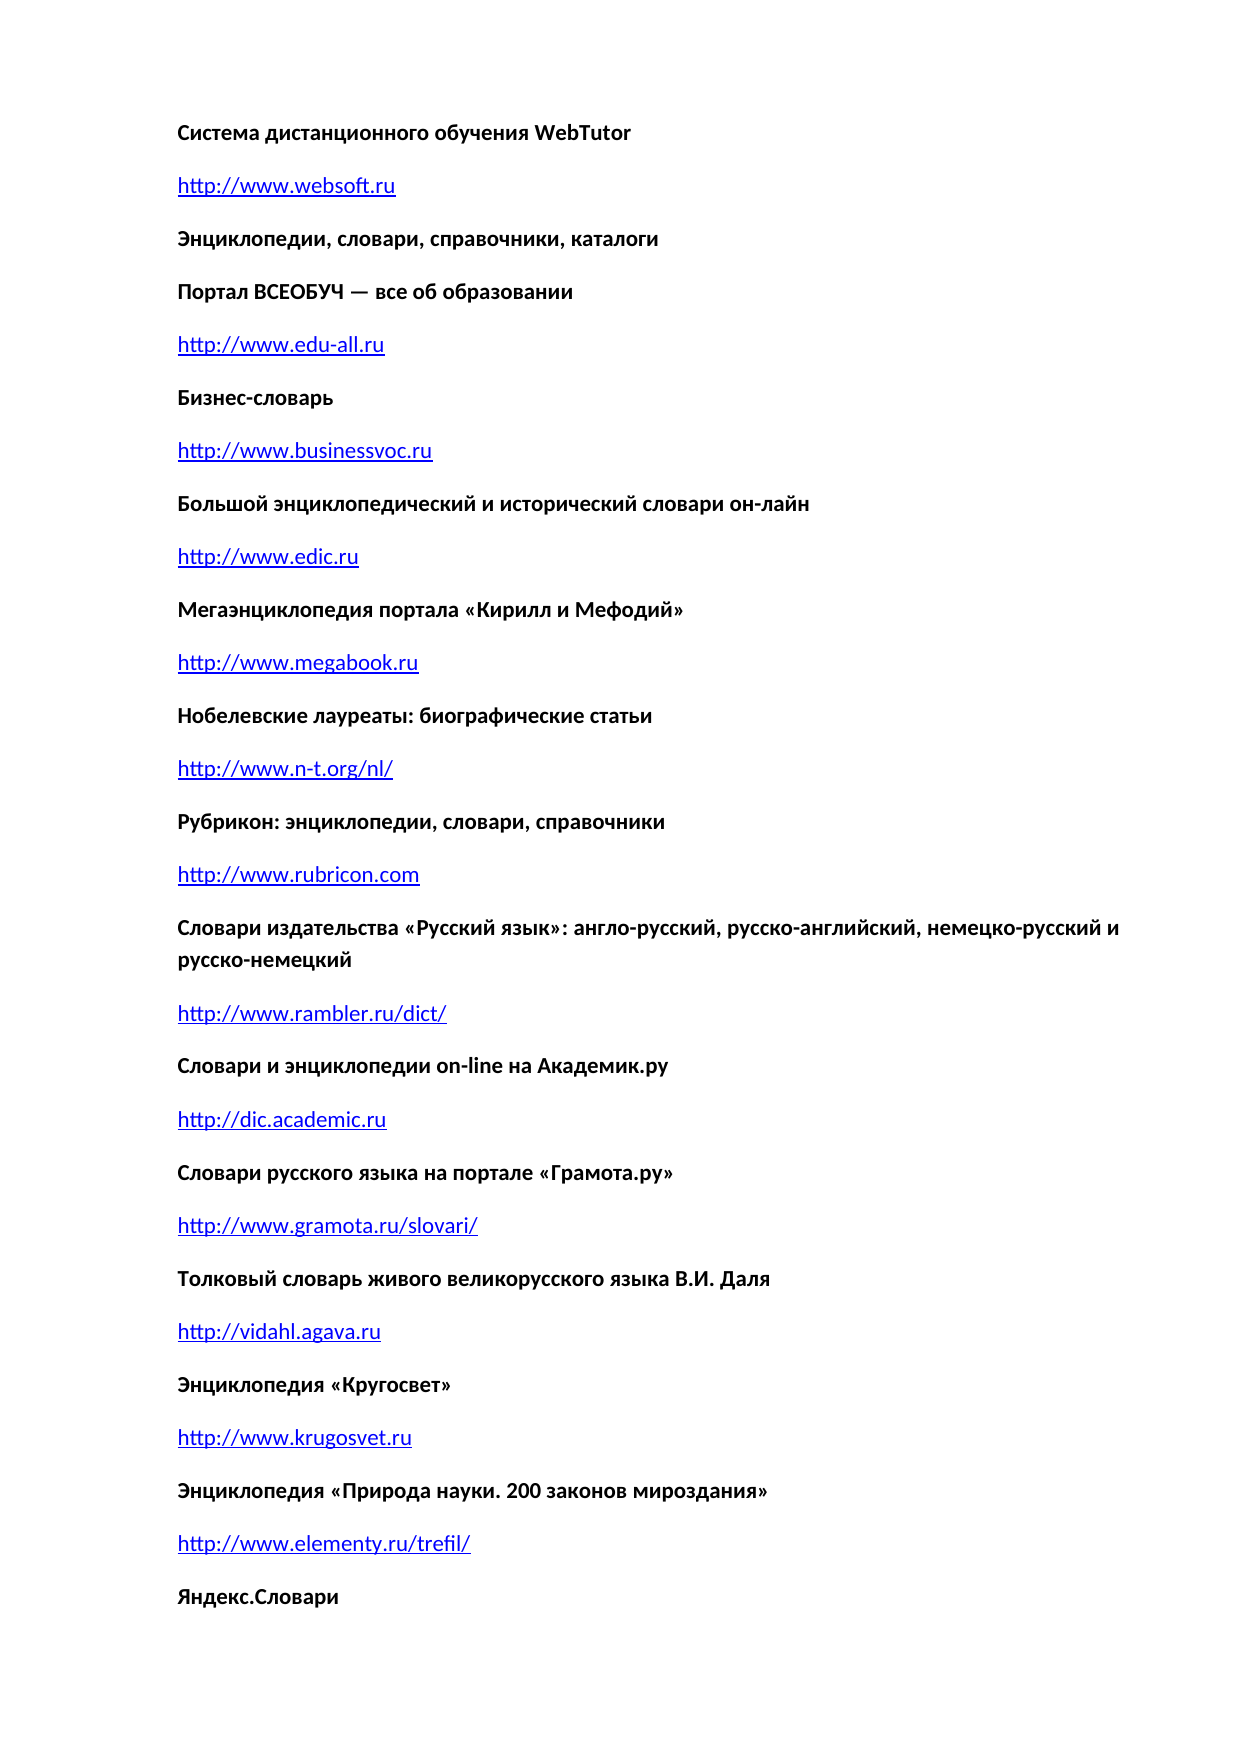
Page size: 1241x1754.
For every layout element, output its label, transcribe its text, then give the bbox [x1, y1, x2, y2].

text http://www.websoft.ru [177, 171, 1152, 199]
text Система дистанционного обучения WebTutor [177, 118, 1152, 146]
text http://www.rambler.ru/dict/ [177, 999, 1152, 1027]
text Мегаэнциклопедия портала «Кирилл и Мефодий» [177, 595, 1152, 623]
text Энциклопедия «Кругосвет» [177, 1370, 1152, 1398]
text Словари издательства «Русский язык»: англо-русский, русско-английский, немецко-русский и русско-немецкий [177, 913, 1152, 974]
text Нобелевские лауреаты: биографические статьи [177, 701, 1152, 729]
text Толковый словарь живого великорусского языка В.И. Даля [177, 1264, 1152, 1292]
text Портал ВСЕОБУЧ — все об образовании [177, 277, 1152, 305]
text http://www.megabook.ru [177, 648, 1152, 676]
text http://www.businessvoc.ru [177, 436, 1152, 464]
text Бизнес-словарь [177, 383, 1152, 411]
text http://www.rubricon.com [177, 860, 1152, 888]
text Энциклопедии, словари, справочники, каталоги [177, 224, 1152, 252]
text Словари русского языка на портале «Грамота.ру» [177, 1158, 1152, 1186]
text http://www.n-t.org/nl/ [177, 754, 1152, 782]
text Энциклопедия «Природа науки. 200 законов мироздания» [177, 1476, 1152, 1504]
text http://dic.academic.ru [177, 1105, 1152, 1133]
text Рубрикон: энциклопедии, словари, справочники [177, 807, 1152, 835]
text Яндекс.Словари [177, 1582, 1152, 1610]
text Большой энциклопедический и исторический словари он-лайн [177, 489, 1152, 517]
text Словари и энциклопедии on-line на Академик.ру [177, 1052, 1152, 1080]
text http://www.krugosvet.ru [177, 1423, 1152, 1451]
text http://www.edu-all.ru [177, 330, 1152, 358]
text http://www.edic.ru [177, 542, 1152, 570]
text http://www.gramota.ru/slovari/ [177, 1211, 1152, 1239]
text http://www.elementy.ru/trefil/ [177, 1529, 1152, 1557]
text http://vidahl.agava.ru [177, 1317, 1152, 1345]
